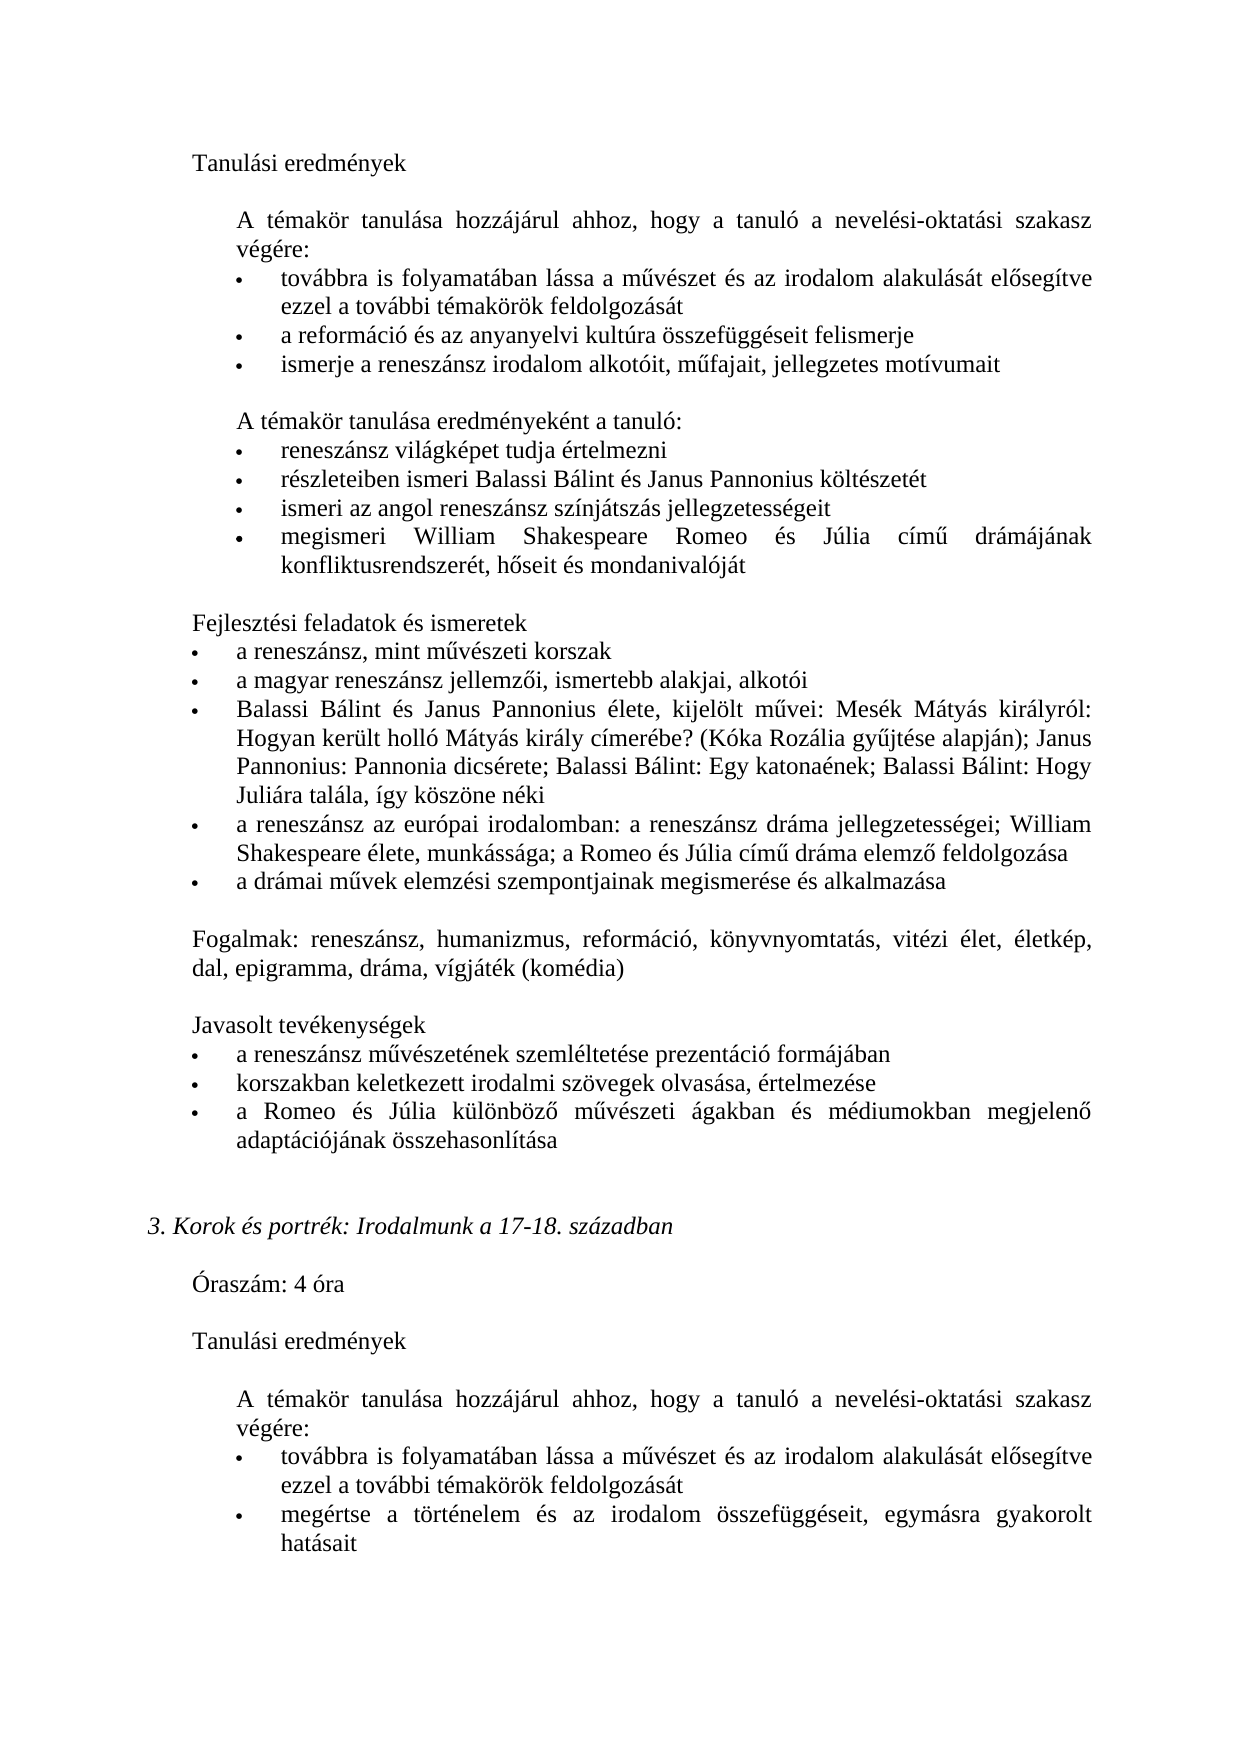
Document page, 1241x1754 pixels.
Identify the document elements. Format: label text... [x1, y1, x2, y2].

list reneszánsz világképet tudja értelmezni [236, 435, 1093, 464]
list továbbra is folyamatában lássa a művészet és az irodalom alakulását elősegítve ezzel a további témakörök feldolgozását [236, 1441, 1093, 1499]
list a magyar reneszánsz jellemzői, ismertebb alakjai, alkotói [192, 665, 1093, 694]
list megismeri William Shakespeare Romeo és Júlia című drámájának konfliktusrendszerét, hőseit és mondanivalóját [236, 521, 1093, 579]
list megértse a történelem és az irodalom összefüggéseit, egymásra gyakorolt hatásait [236, 1499, 1093, 1556]
list a reneszánsz, mint művészeti korszak [192, 636, 1093, 665]
text Tanulási eredmények [192, 148, 1093, 176]
list a drámai művek elemzési szempontjainak megismerése és alkalmazása [192, 866, 1093, 895]
text A témakör tanulása hozzájárul ahhoz, hogy a tanuló a nevelési-oktatási szakasz végére: [236, 205, 1093, 263]
text 3. Korok és portrék: Irodalmunk a 17-18. században [148, 1211, 1093, 1240]
list ismeri az angol reneszánsz színjátszás jellegzetességeit [236, 493, 1093, 521]
text A témakör tanulása hozzájárul ahhoz, hogy a tanuló a nevelési-oktatási szakasz végére: [236, 1384, 1093, 1441]
list a Romeo és Júlia különböző művészeti ágakban és médiumokban megjelenő adaptációjának összehasonlítása [192, 1096, 1093, 1154]
list Balassi Bálint és Janus Pannonius élete, kijelölt művei: Mesék Mátyás királyról: Hogyan került holló Mátyás király címerébe? (Kóka Rozália gyűjtése alapján); Janus Pannonius: Pannonia dicsérete; Balassi Bálint: Egy katonaének; Balassi Bálint: Hogy Juliára talála, így köszöne néki [192, 694, 1093, 809]
text A témakör tanulása eredményeként a tanuló: [236, 406, 1093, 435]
list továbbra is folyamatában lássa a művészet és az irodalom alakulását elősegítve ezzel a további témakörök feldolgozását [236, 263, 1093, 320]
text Óraszám: 4 óra [192, 1269, 1093, 1298]
list korszakban keletkezett irodalmi szövegek olvasása, értelmezése [192, 1068, 1093, 1096]
list a reneszánsz művészetének szemléltetése prezentáció formájában [192, 1039, 1093, 1068]
text Tanulási eredmények [192, 1326, 1093, 1355]
text Fejlesztési feladatok és ismeretek [192, 608, 1093, 636]
list ismerje a reneszánsz irodalom alkotóit, műfajait, jellegzetes motívumait [236, 349, 1093, 378]
text Fogalmak: reneszánsz, humanizmus, reformáció, könyvnyomtatás, vitézi élet, életkép, dal, epigramma, dráma, vígjáték (komédia) [192, 924, 1093, 981]
list részleteiben ismeri Balassi Bálint és Janus Pannonius költészetét [236, 464, 1093, 493]
list a reformáció és az anyanyelvi kultúra összefüggéseit felismerje [236, 320, 1093, 349]
list a reneszánsz az európai irodalomban: a reneszánsz dráma jellegzetességei; William Shakespeare élete, munkássága; a Romeo és Júlia című dráma elemző feldolgozása [192, 809, 1093, 866]
text Javasolt tevékenységek [192, 1010, 1093, 1039]
